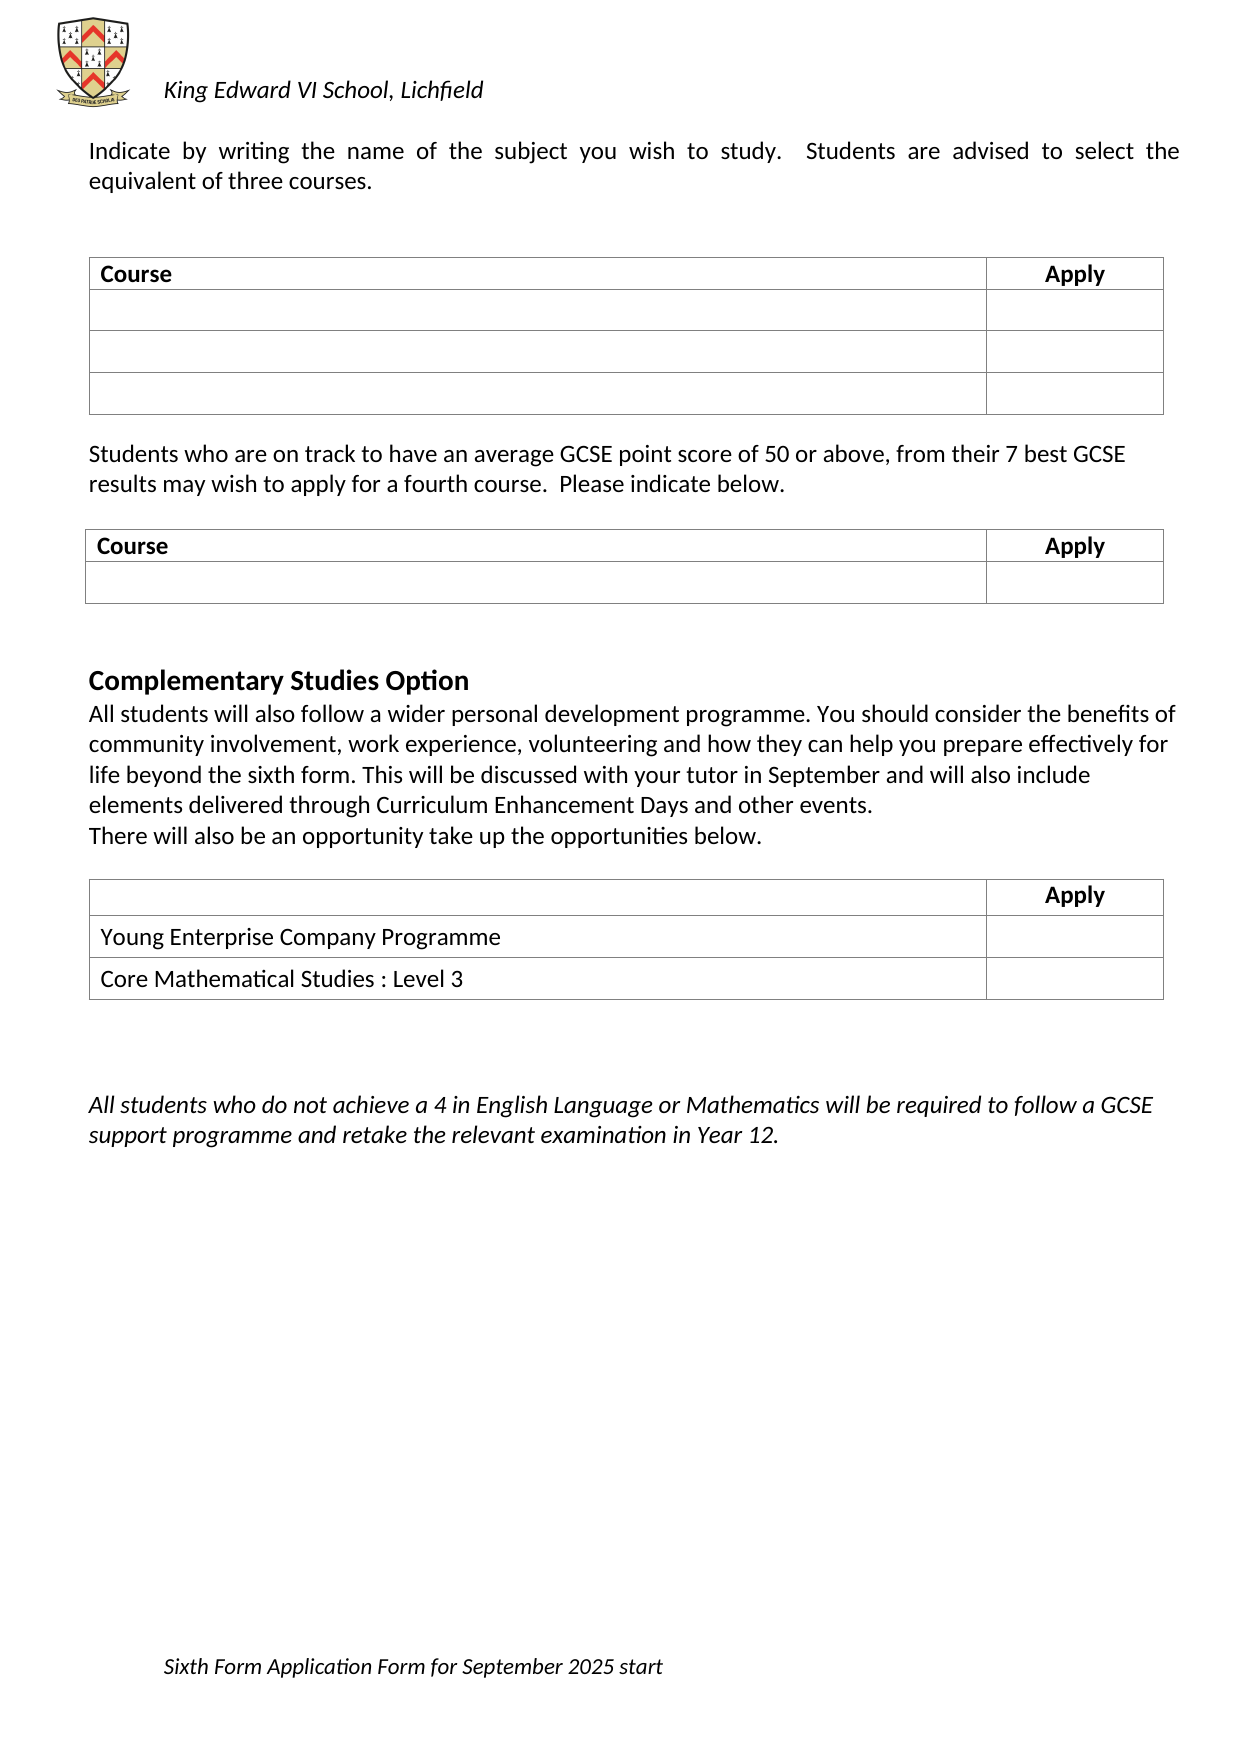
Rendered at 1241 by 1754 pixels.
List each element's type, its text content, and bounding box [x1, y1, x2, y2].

text All students will also follow a wider personal development programme. You should consider the benefits of community involvement, work experience, volunteering and how they can help you prepare effectively for life beyond the sixth form. This will be discussed with your tutor in September and will also include elements delivered through Curriculum Enhancement Days and other events. [89, 698, 1181, 820]
table_cell [90, 373, 986, 414]
table_header Apply [987, 258, 1163, 288]
table_cell [987, 916, 1163, 957]
table_cell Core Mathematical Studies : Level 3 [90, 958, 986, 999]
text There will also be an opportunity take up the opportunities below. [89, 820, 1181, 851]
table_cell [987, 958, 1163, 999]
table_header Course [86, 530, 986, 561]
table_cell [86, 562, 986, 603]
table_header Apply [987, 530, 1163, 561]
text Students who are on track to have an average GCSE point score of 50 or above, from their 7 best GCSE results may wish to apply for a fourth course. Please indicate below. [89, 438, 1181, 499]
text Indicate by writing the name of the subject you wish to study. Students are advised to select the equivalent of three courses. [89, 135, 1181, 196]
table_cell [987, 290, 1163, 330]
table_cell [987, 331, 1163, 372]
table_cell [987, 562, 1163, 603]
table_header [90, 880, 986, 915]
table_header Apply [987, 880, 1163, 915]
text Complementary Studies Option [89, 662, 1181, 698]
picture [37, 7, 148, 117]
text All students who do not achieve a 4 in English Language or Mathematics will be required to follow a GCSE support programme and retake the relevant examination in Year 12. [89, 1089, 1181, 1150]
table_cell [90, 290, 986, 330]
table_cell [90, 331, 986, 372]
table_cell Young Enterprise Company Programme [90, 916, 986, 957]
table_header Course [90, 258, 986, 288]
table_cell [987, 373, 1163, 414]
